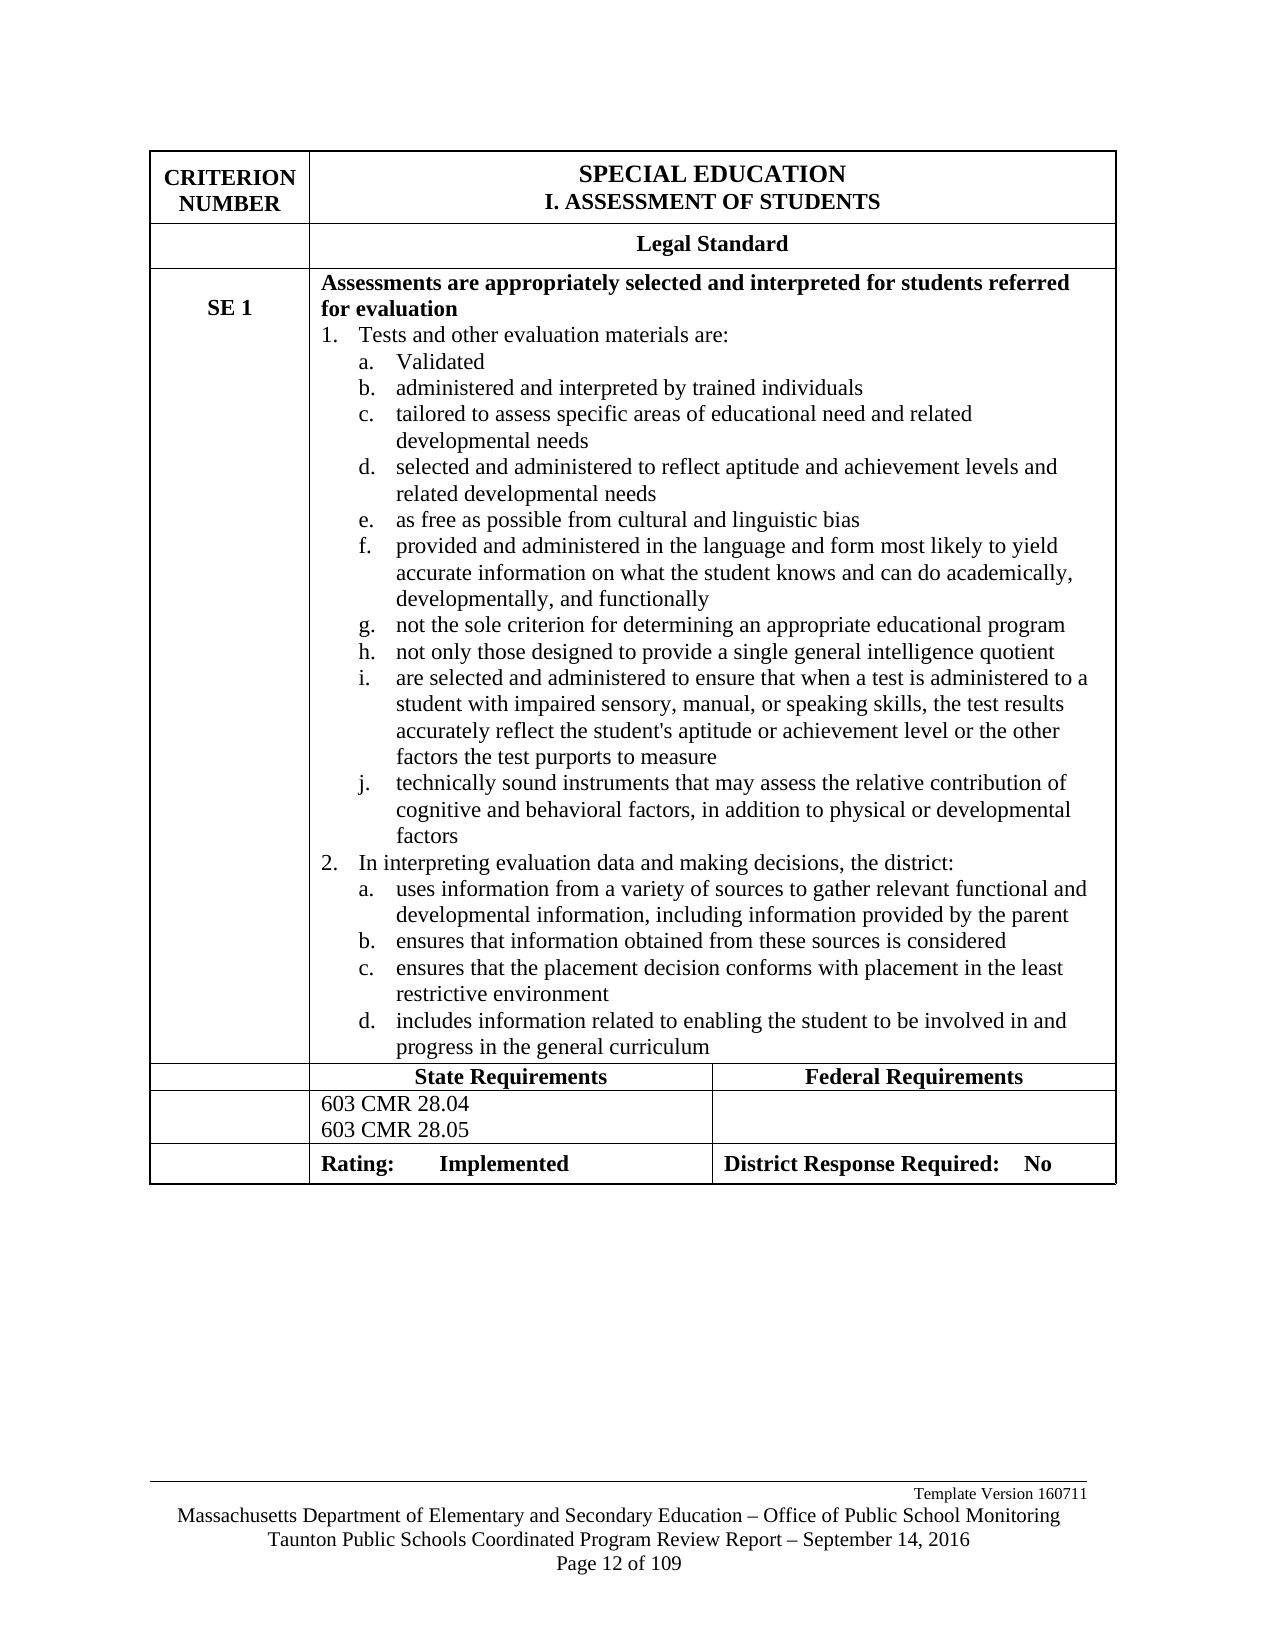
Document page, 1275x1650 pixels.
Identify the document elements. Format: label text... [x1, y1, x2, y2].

table_cell [151, 1091, 309, 1143]
table_cell SE 1 [151, 269, 309, 1063]
table_cell [151, 224, 309, 268]
table_cell [713, 1091, 1115, 1143]
table_cell Federal Requirements [713, 1064, 1115, 1089]
table_cell Legal Standard [310, 224, 1115, 268]
table_cell No [1013, 1144, 1115, 1183]
table_cell District Response Required: [713, 1144, 1012, 1183]
table_cell Rating: [310, 1144, 422, 1183]
table_cell 603 CMR 28.04 603 CMR 28.05 [310, 1091, 712, 1143]
table_cell Assessments are appropriately selected and interpreted for students referred for evaluation Tests and other evaluation materials are: Validated administered and interpreted by trained individuals tailored to assess specific areas of educational need and related developmental needs selected and administered to reflect aptitude and achievement levels and related developmental needs as free as possible from cultural and linguistic bias provided and administered in the language and form most likely to yield accurate information on what the student knows and can do academically, developmentally, and functionally not the sole criterion for determining an appropriate educational program not only those designed to provide a single general intelligence quotient are selected and administered to ensure that when a test is administered to a student with impaired sensory, manual, or speaking skills, the test results accurately reflect the student's aptitude or achievement level or the other factors the test purports to measure technically sound instruments that may assess the relative contribution of cognitive and behavioral factors, in addition to physical or developmental factors In interpreting evaluation data and making decisions, the district: uses information from a variety of sources to gather relevant functional and developmental information, including information provided by the parent ensures that information obtained from these sources is considered ensures that the placement decision conforms with placement in the least restrictive environment includes information related to enabling the student to be involved in and progress in the general curriculum [310, 269, 1115, 1063]
table_cell State Requirements [310, 1064, 712, 1089]
table_header SPECIAL EDUCATION I. ASSESSMENT OF STUDENTS [310, 152, 1115, 223]
table_cell [151, 1064, 309, 1089]
table_cell Implemented [422, 1144, 712, 1183]
table_header CRITERION NUMBER [151, 152, 309, 223]
table_cell [151, 1144, 309, 1183]
